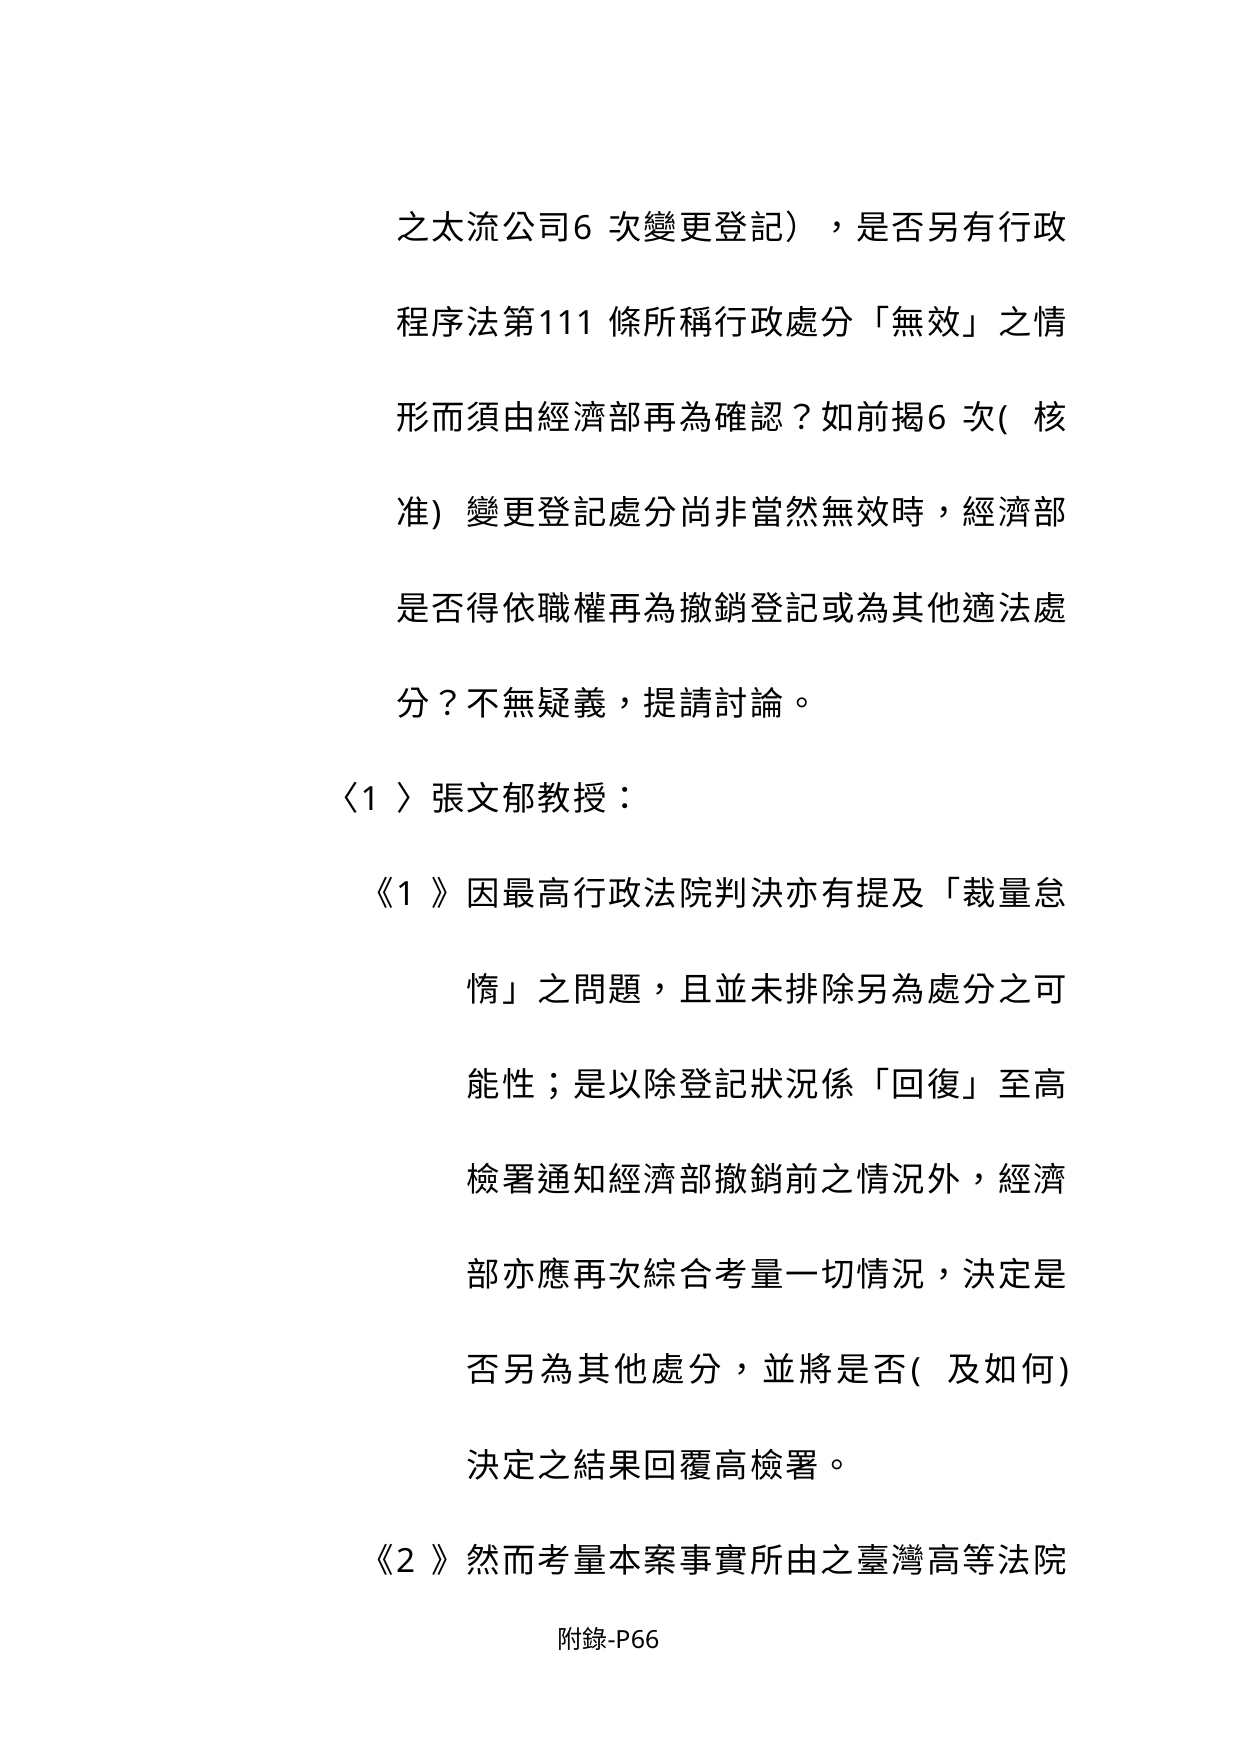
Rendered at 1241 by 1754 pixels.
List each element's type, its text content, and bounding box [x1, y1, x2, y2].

subtitle 張文郁教授： [307, 748, 1069, 844]
subtitle 因最高行政法院判決亦有提及「裁量怠惰」之問題，且並未排除另為處分之可能性；是以除登記狀況係「回復」至高檢署通知經濟部撤銷前之情況外，經濟部亦應再次綜合考量一切情況，決定是否另為其他處分，並將是否(及如何) 決定之結果回覆高檢署。 [343, 844, 1069, 1510]
